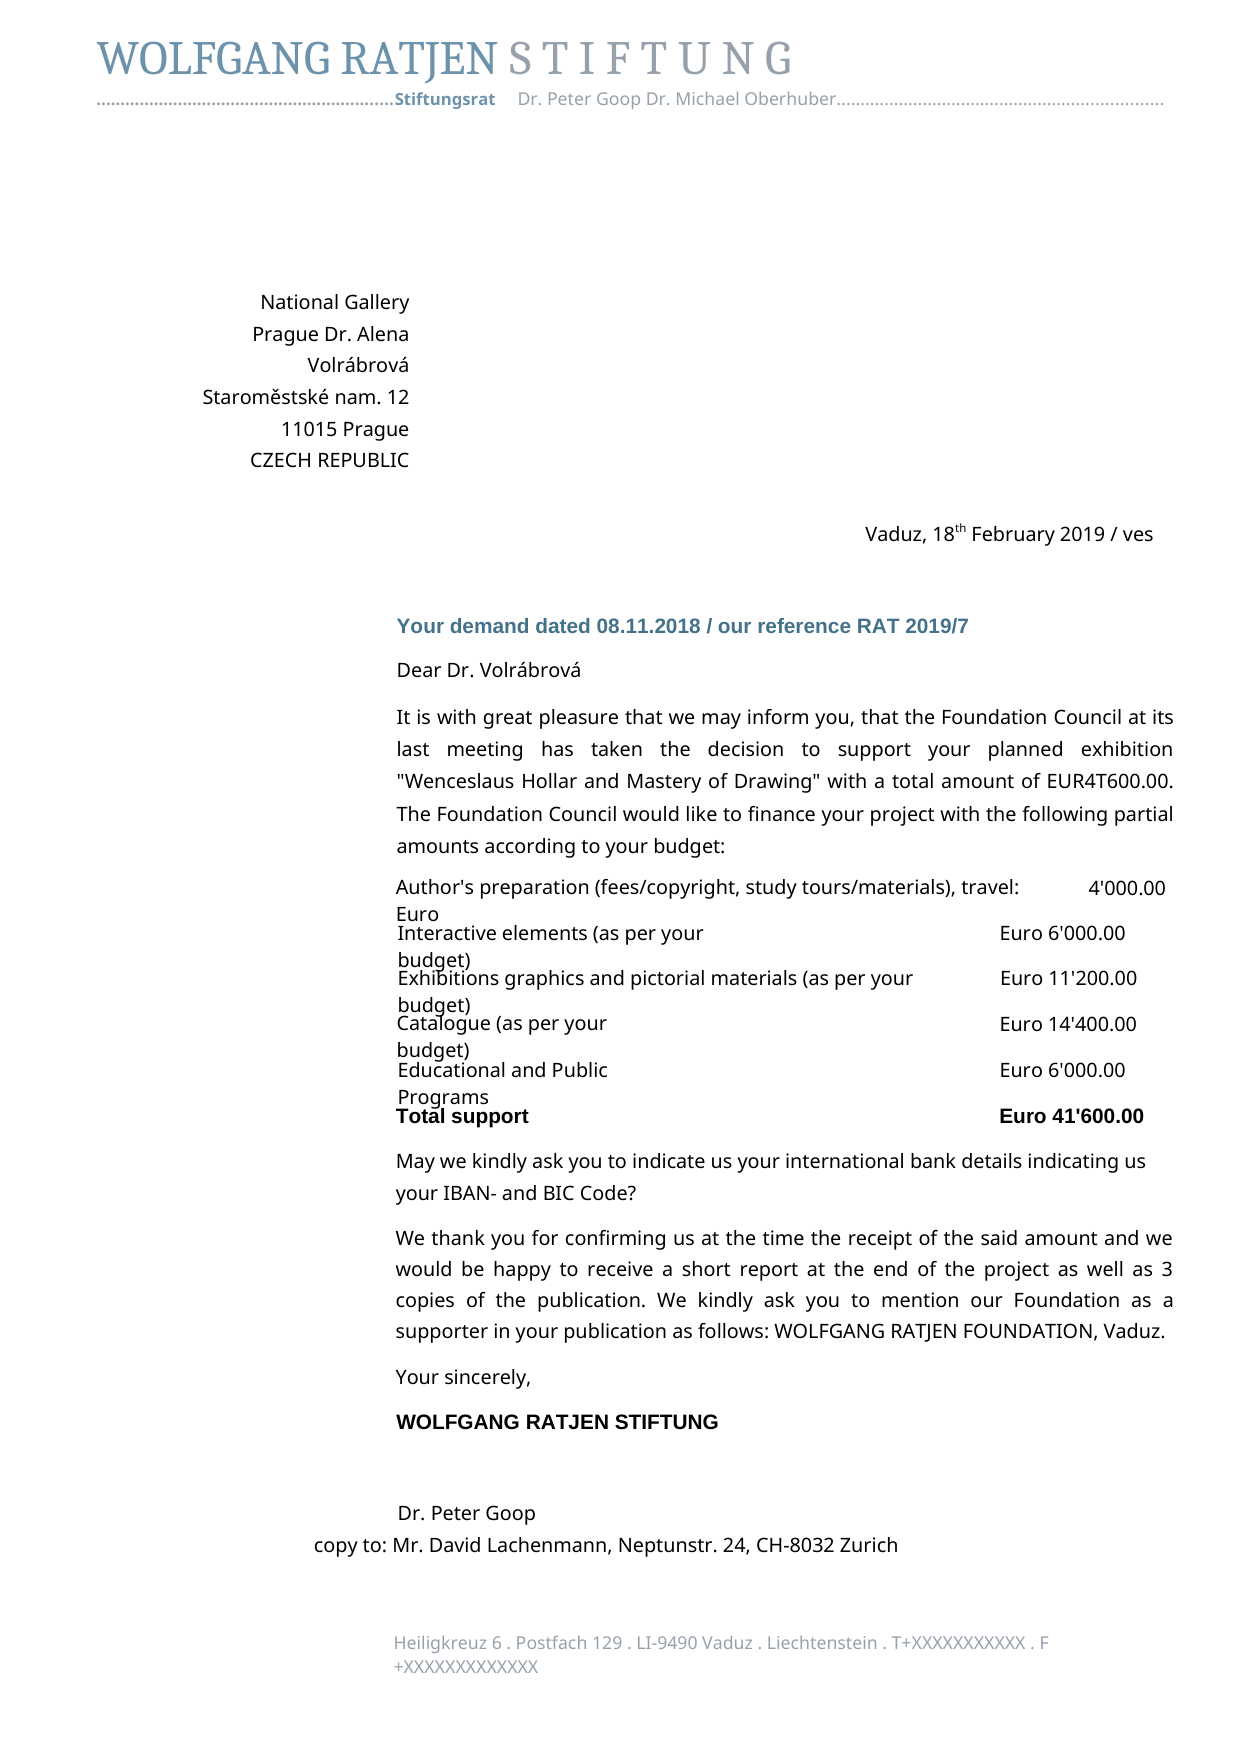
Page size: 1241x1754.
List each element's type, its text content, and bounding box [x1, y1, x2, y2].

text Euro 41'600.00 [999, 1103, 1174, 1127]
text Total support [396, 1104, 540, 1128]
text WOLFGANG RATJEN STIFTUNG [396, 1410, 729, 1434]
text Your sincerely, [395, 1363, 1174, 1390]
text Stiftungsrat Dr. Peter Goop Dr. Michael Oberhuber [96, 87, 1175, 111]
text CZECH REPUBLIC [189, 446, 409, 473]
text copy to: Mr. David Lachenmann, Neptunstr. 24, CH-8032 Zurich [37, 1531, 1175, 1558]
text Euro 14'400.00 [999, 1010, 1174, 1037]
text 4'000.00 [1088, 874, 1174, 901]
text Author's preparation (fees/copyright, study tours/materials), travel: Euro [396, 873, 1047, 927]
text Dear Dr. Volrábrová [396, 657, 1021, 684]
text We thank you for confirming us at the time the receipt of the said amount and we would be happy to receive a short report at the end of the project as well as 3 copies of the publication. We kindly ask you to mention our Foundation as a supporter in your publication as follows: WOLFGANG RATJEN FOUNDATION, Vaduz. [395, 1224, 1174, 1344]
text Exhibitions graphics and pictorial materials (as per your budget) [397, 965, 964, 1019]
text Vaduz, 18th February 2019 / ves [865, 521, 1175, 548]
text It is with great pleasure that we may inform you, that the Foundation Council at its last meeting has taken the decision to support your planned exhibition "Wenceslaus Hollar and Mastery of Drawing" with a total amount of EUR4T600.00. The Foundation Council would like to finance your project with the following partial amounts according to your budget: [396, 704, 1175, 859]
text Euro 11'200.00 [1000, 965, 1174, 992]
text May we kindly ask you to indicate us your international bank details indicating us your IBAN- and BIC Code? [396, 1147, 1174, 1206]
text WOLFGANG RATJEN S T I F T U N G [96, 32, 1175, 87]
text Interactive elements (as per your budget) [397, 919, 779, 965]
text Educational and Public Programs [397, 1056, 702, 1110]
text National Gallery Prague Dr. Alena Volrábrová Staroměstské nam. 12 11015 Prague [189, 288, 409, 442]
text Heiligkreuz 6 . Postfach 129 . LI-9490 Vaduz . Liechtenstein . T+XXXXXXXXXXX . F +XXXXXXXXXXXXX [393, 1631, 1175, 1679]
text Dr. Peter Goop [397, 1499, 542, 1526]
text Euro 6'000.00 [999, 919, 1174, 946]
text Catalogue (as per your budget) [396, 1010, 672, 1064]
text Euro 6'000.00 [999, 1056, 1174, 1083]
text Your demand dated 08.11.2018 / our reference RAT 2019/7 [396, 614, 1021, 638]
